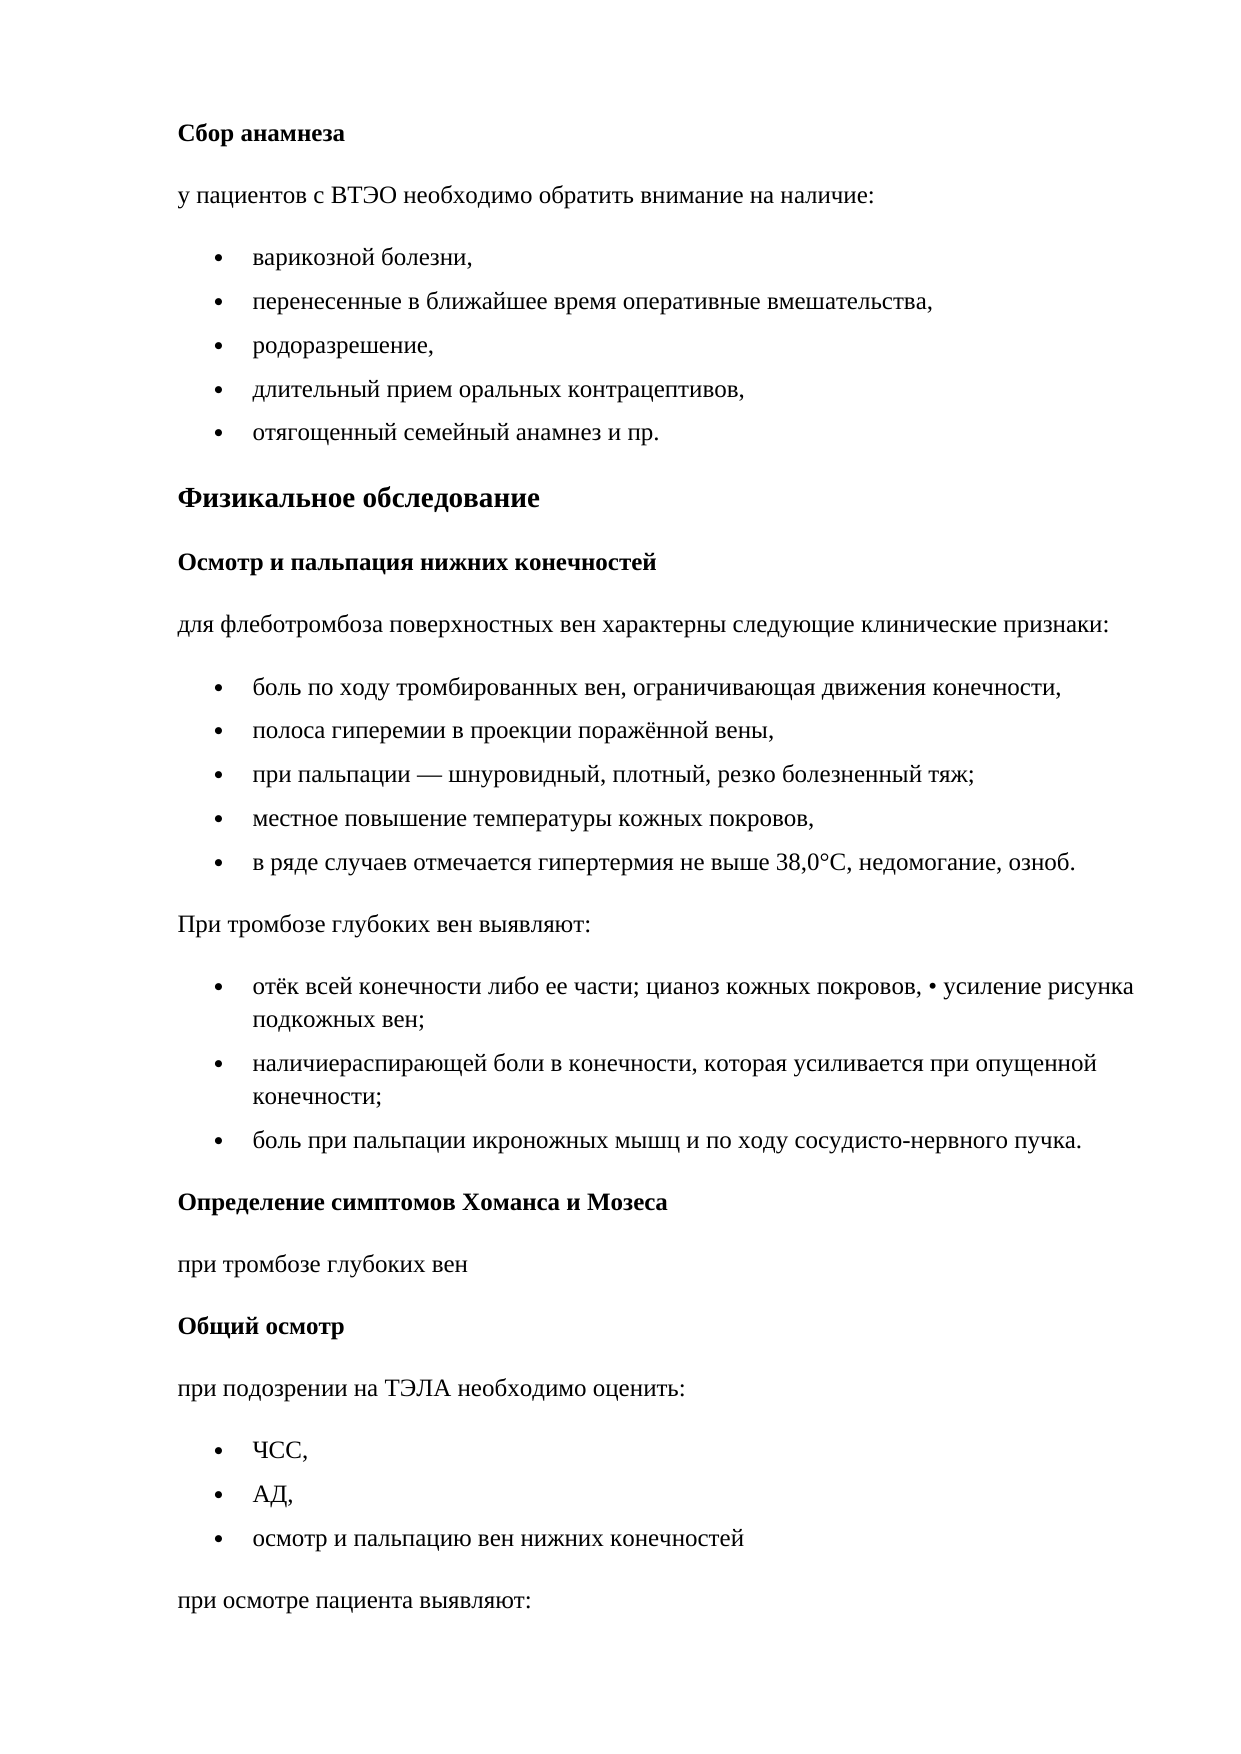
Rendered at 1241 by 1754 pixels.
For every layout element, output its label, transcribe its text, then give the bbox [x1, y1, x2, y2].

list местное повышение температуры кожных покровов, [215, 803, 1152, 832]
text при осмотре пациента выявляют: [177, 1585, 1152, 1614]
list полоса гиперемии в проекции поражённой вены, [215, 716, 1152, 744]
text Сбор анамнеза [177, 118, 1152, 147]
text у пациентов с ВТЭО необходимо обратить внимание на наличие: [177, 180, 1152, 209]
list варикозной болезни, [215, 242, 1152, 271]
text при тромбозе глубоких вен [177, 1249, 1152, 1278]
list длительный прием оральных контрацептивов, [215, 374, 1152, 402]
list при пальпации — шнуровидный, плотный, резко болезненный тяж; [215, 759, 1152, 788]
list перенесенные в ближайшее время оперативные вмешательства, [215, 286, 1152, 315]
list АД, [215, 1479, 1152, 1508]
text При тромбозе глубоких вен выявляют: [177, 909, 1152, 938]
subtitle Физикальное обследование [177, 480, 1152, 513]
list боль при пальпации икроножных мышц и по ходу сосудисто-нервного пучка. [215, 1125, 1152, 1153]
list наличиераспирающей боли в конечности, которая усиливается при опущенной конечности; [215, 1048, 1152, 1110]
list отягощенный семейный анамнез и пр. [215, 417, 1152, 446]
text Определение симптомов Хоманса и Мозеса [177, 1187, 1152, 1216]
text Общий осмотр [177, 1311, 1152, 1340]
list родоразрешение, [215, 330, 1152, 359]
text Осмотр и пальпация нижних конечностей [177, 547, 1152, 576]
list боль по ходу тромбированных вен, ограничивающая движения конечности, [215, 672, 1152, 701]
text для флеботромбоза поверхностных вен характерны следующие клинические признаки: [177, 609, 1152, 638]
list в ряде случаев отмечается гипертермия не выше 38,0°С, недомогание, озноб. [215, 847, 1152, 876]
list отёк всей конечности либо ее части; цианоз кожных покровов, • усиление рисунка подкожных вен; [215, 971, 1152, 1033]
list осмотр и пальпацию вен нижних конечностей [215, 1523, 1152, 1552]
text при подозрении на ТЭЛА необходимо оценить: [177, 1373, 1152, 1402]
list ЧСС, [215, 1436, 1152, 1464]
